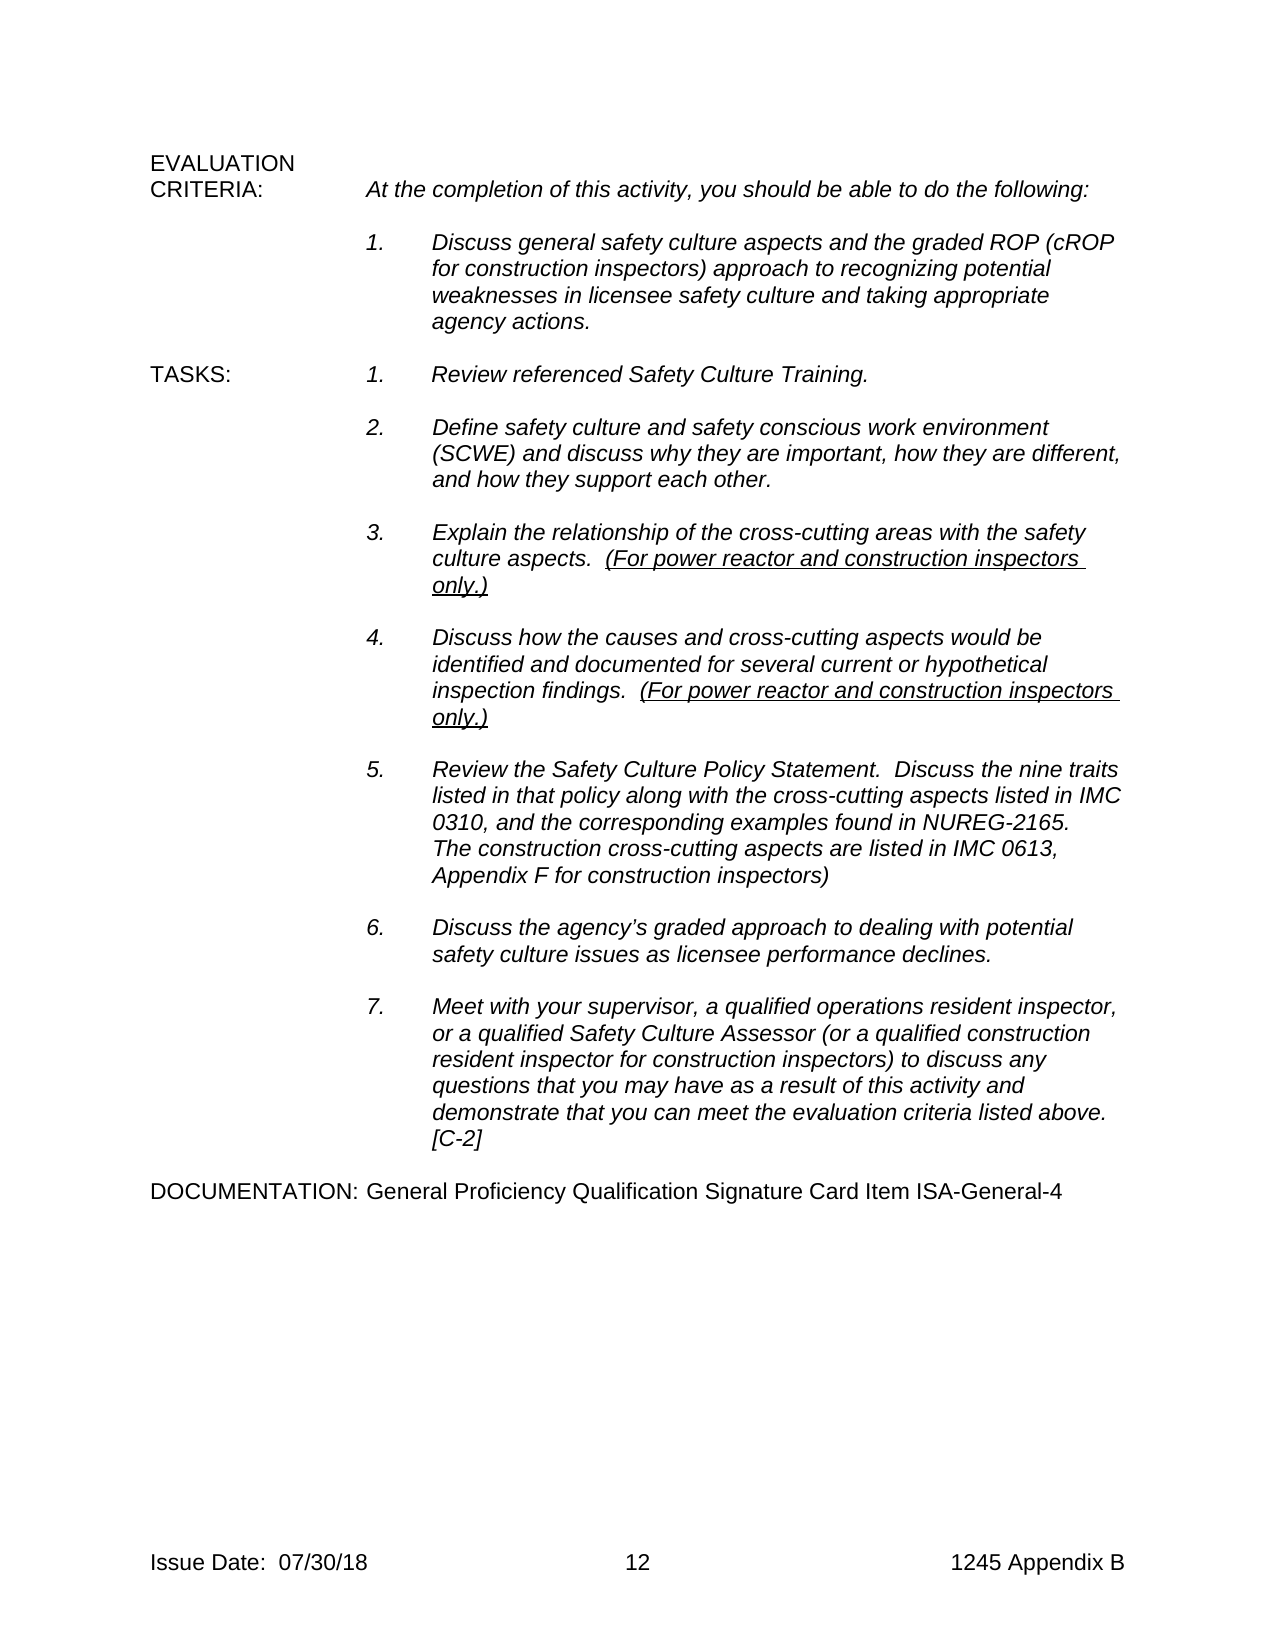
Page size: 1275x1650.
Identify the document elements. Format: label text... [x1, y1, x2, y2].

text TASKS: 1. Review referenced Safety Culture Training. [150, 361, 1125, 387]
text DOCUMENTATION: General Proficiency Qualification Signature Card Item ISA-General-4 [150, 1178, 1125, 1204]
list Meet with your supervisor, a qualified operations resident inspector, or a qualified Safety Culture Assessor (or a qualified construction resident inspector for construction inspectors) to discuss any questions that you may have as a result of this activity and demonstrate that you can meet the evaluation criteria listed above. [C-2] [366, 993, 1125, 1151]
list Discuss general safety culture aspects and the graded ROP (cROP for construction inspectors) approach to recognizing potential weaknesses in licensee safety culture and taking appropriate agency actions. [366, 229, 1125, 334]
list Discuss the agency’s graded approach to dealing with potential safety culture issues as licensee performance declines. [366, 914, 1125, 967]
list Explain the relationship of the cross-cutting areas with the safety culture aspects. (For power reactor and construction inspectors only.) [366, 519, 1125, 598]
list Discuss how the causes and cross-cutting aspects would be identified and documented for several current or hypothetical inspection findings. (For power reactor and construction inspectors only.) [366, 624, 1125, 730]
list Review the Safety Culture Policy Statement. Discuss the nine traits listed in that policy along with the cross-cutting aspects listed in IMC 0310, and the corresponding examples found in NUREG-2165. The construction cross-cutting aspects are listed in IMC 0613, Appendix F for construction inspectors) [366, 756, 1125, 888]
text EVALUATION [150, 150, 1125, 176]
text CRITERIA: At the completion of this activity, you should be able to do the following: [150, 176, 1125, 203]
list Define safety culture and safety conscious work environment (SCWE) and discuss why they are important, how they are different, and how they support each other. [366, 413, 1125, 493]
